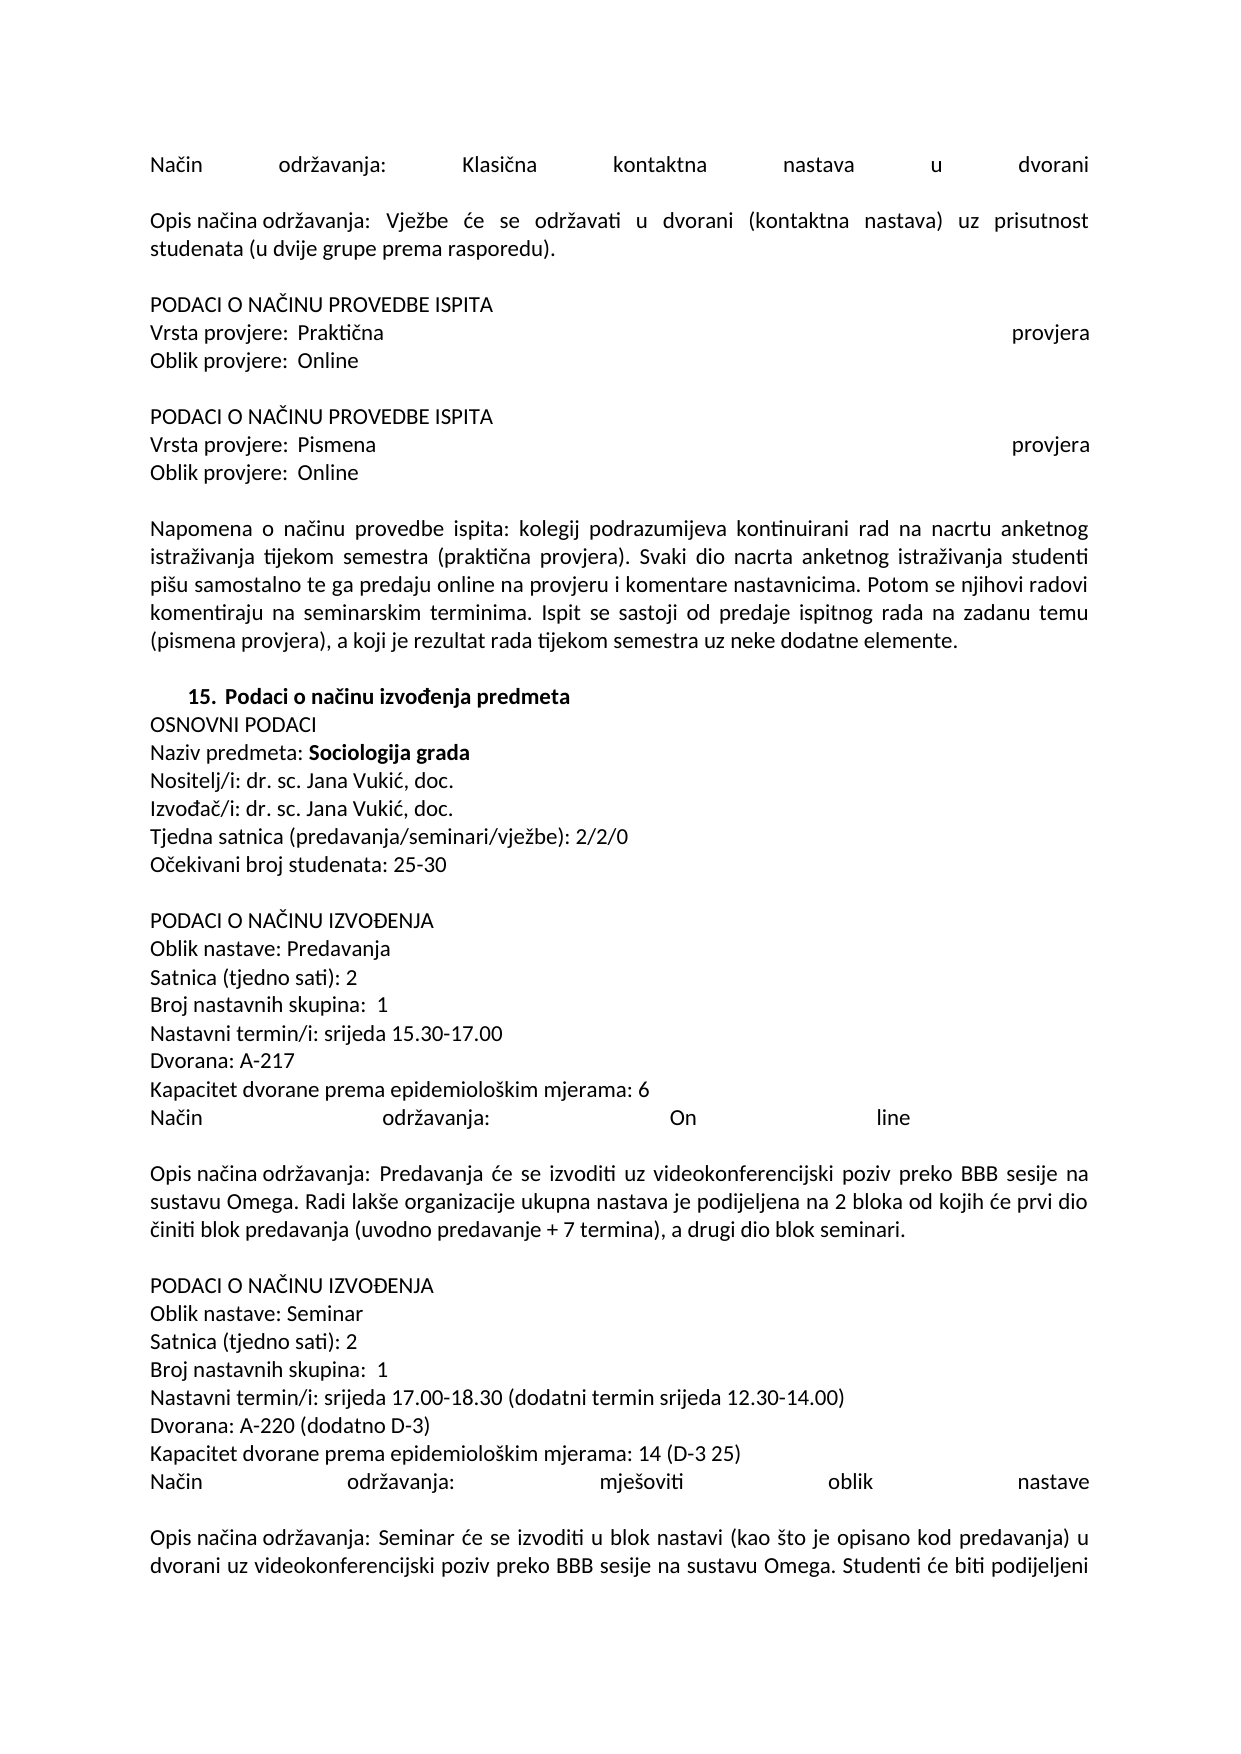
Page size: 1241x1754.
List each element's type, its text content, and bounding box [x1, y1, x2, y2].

text Dvorana: A-217 [150, 1047, 1090, 1075]
text Naziv predmeta: Sociologija grada [150, 738, 1090, 766]
text OSNOVNI PODACI [150, 710, 1090, 738]
text Satnica (tjedno sati): 2 [150, 1327, 1090, 1355]
text Vrsta provjere: Pismena provjera Oblik provjere: Online [150, 430, 1090, 514]
text Način održavanja: Klasična kontaktna nastava u dvorani [150, 150, 1090, 206]
text Kapacitet dvorane prema epidemiološkim mjerama: 14 (D-3 25) [150, 1439, 1090, 1467]
text PODACI O NAČINU IZVOĐENJA [150, 1271, 1090, 1299]
text Broj nastavnih skupina: 1 [150, 991, 1090, 1019]
text Nositelj/i: dr. sc. Jana Vukić, doc. [150, 766, 1090, 794]
text Način održavanja: mješoviti oblik nastave [150, 1467, 1090, 1523]
text Opis načina održavanja: Vježbe će se održavati u dvorani (kontaktna nastava) uz prisutnost studenata (u dvije grupe prema rasporedu). [150, 206, 1090, 262]
text PODACI O NAČINU PROVEDBE ISPITA [150, 290, 1090, 318]
text Nastavni termin/i: srijeda 17.00-18.30 (dodatni termin srijeda 12.30-14.00) [150, 1383, 1090, 1411]
text PODACI O NAČINU PROVEDBE ISPITA [150, 402, 1090, 430]
text Tjedna satnica (predavanja/seminari/vježbe): 2/2/0 [150, 822, 1090, 851]
text Kapacitet dvorane prema epidemiološkim mjerama: 6 [150, 1075, 1090, 1103]
text Oblik nastave: Predavanja [150, 934, 1090, 963]
text Opis načina održavanja: Predavanja će se izvoditi uz videokonferencijski poziv preko BBB sesije na sustavu Omega. Radi lakše organizacije ukupna nastava je podijeljena na 2 bloka od kojih će prvi dio činiti blok predavanja (uvodno predavanje + 7 termina), a drugi dio blok seminari. [150, 1159, 1090, 1243]
text Satnica (tjedno sati): 2 [150, 963, 1090, 991]
text Dvorana: A-220 (dodatno D-3) [150, 1411, 1090, 1439]
text PODACI O NAČINU IZVOĐENJA [150, 907, 1090, 934]
text Nastavni termin/i: srijeda 15.30-17.00 [150, 1019, 1090, 1047]
list Podaci o načinu izvođenja predmeta [187, 682, 1090, 710]
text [150, 1523, 1090, 1579]
text Izvođač/i: dr. sc. Jana Vukić, doc. [150, 794, 1090, 822]
text Broj nastavnih skupina: 1 [150, 1355, 1090, 1383]
text Očekivani broj studenata: 25-30 [150, 851, 1090, 878]
text Oblik nastave: Seminar [150, 1299, 1090, 1327]
text Napomena o načinu provedbe ispita: kolegij podrazumijeva kontinuirani rad na nacrtu anketnog istraživanja tijekom semestra (praktična provjera). Svaki dio nacrta anketnog istraživanja studenti pišu samostalno te ga predaju online na provjeru i komentare nastavnicima. Potom se njihovi radovi komentiraju na seminarskim terminima. Ispit se sastoji od predaje ispitnog rada na zadanu temu (pismena provjera), a koji je rezultat rada tijekom semestra uz neke dodatne elemente. [150, 514, 1090, 654]
text Način održavanja: On line [150, 1103, 1090, 1159]
text Vrsta provjere: Praktična provjera Oblik provjere: Online [150, 318, 1090, 402]
